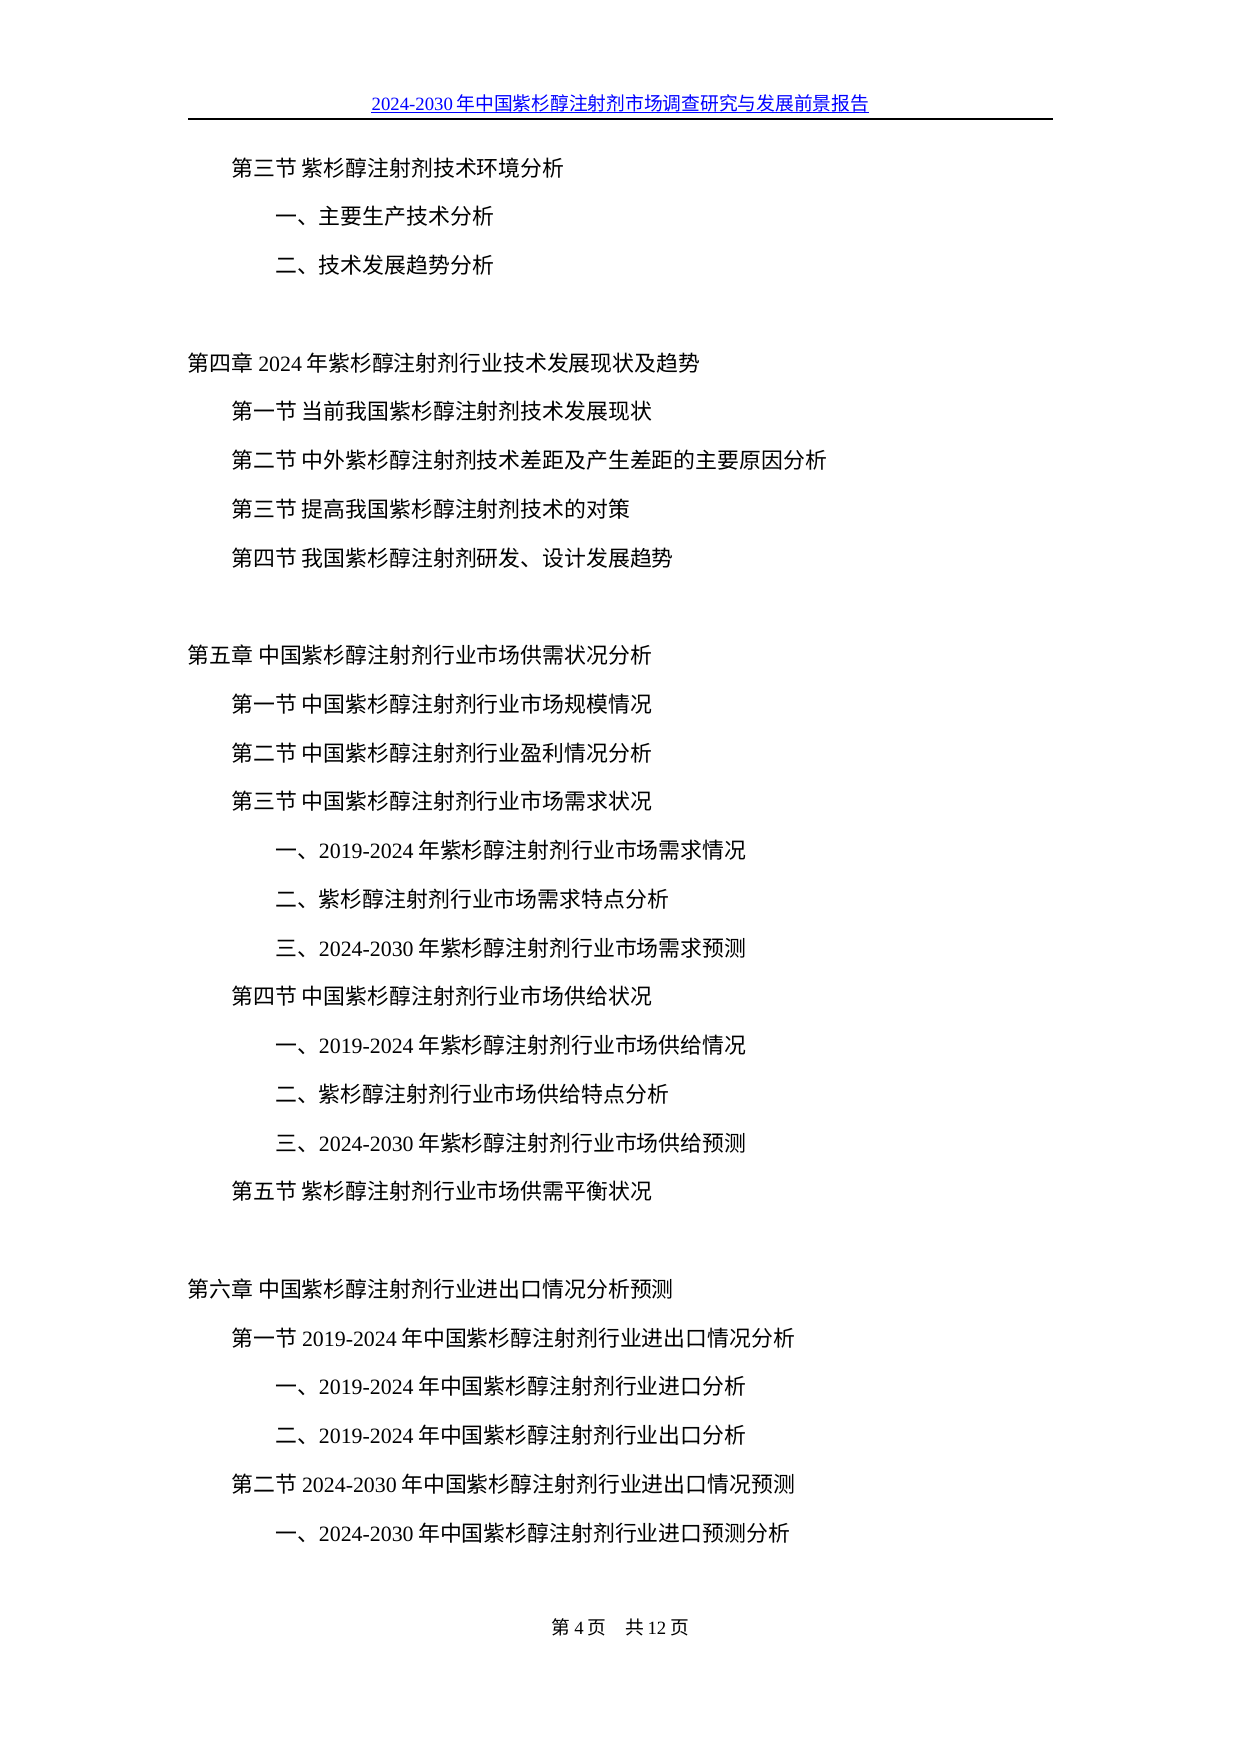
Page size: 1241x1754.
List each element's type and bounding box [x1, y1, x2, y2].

text [187, 150, 1053, 1548]
